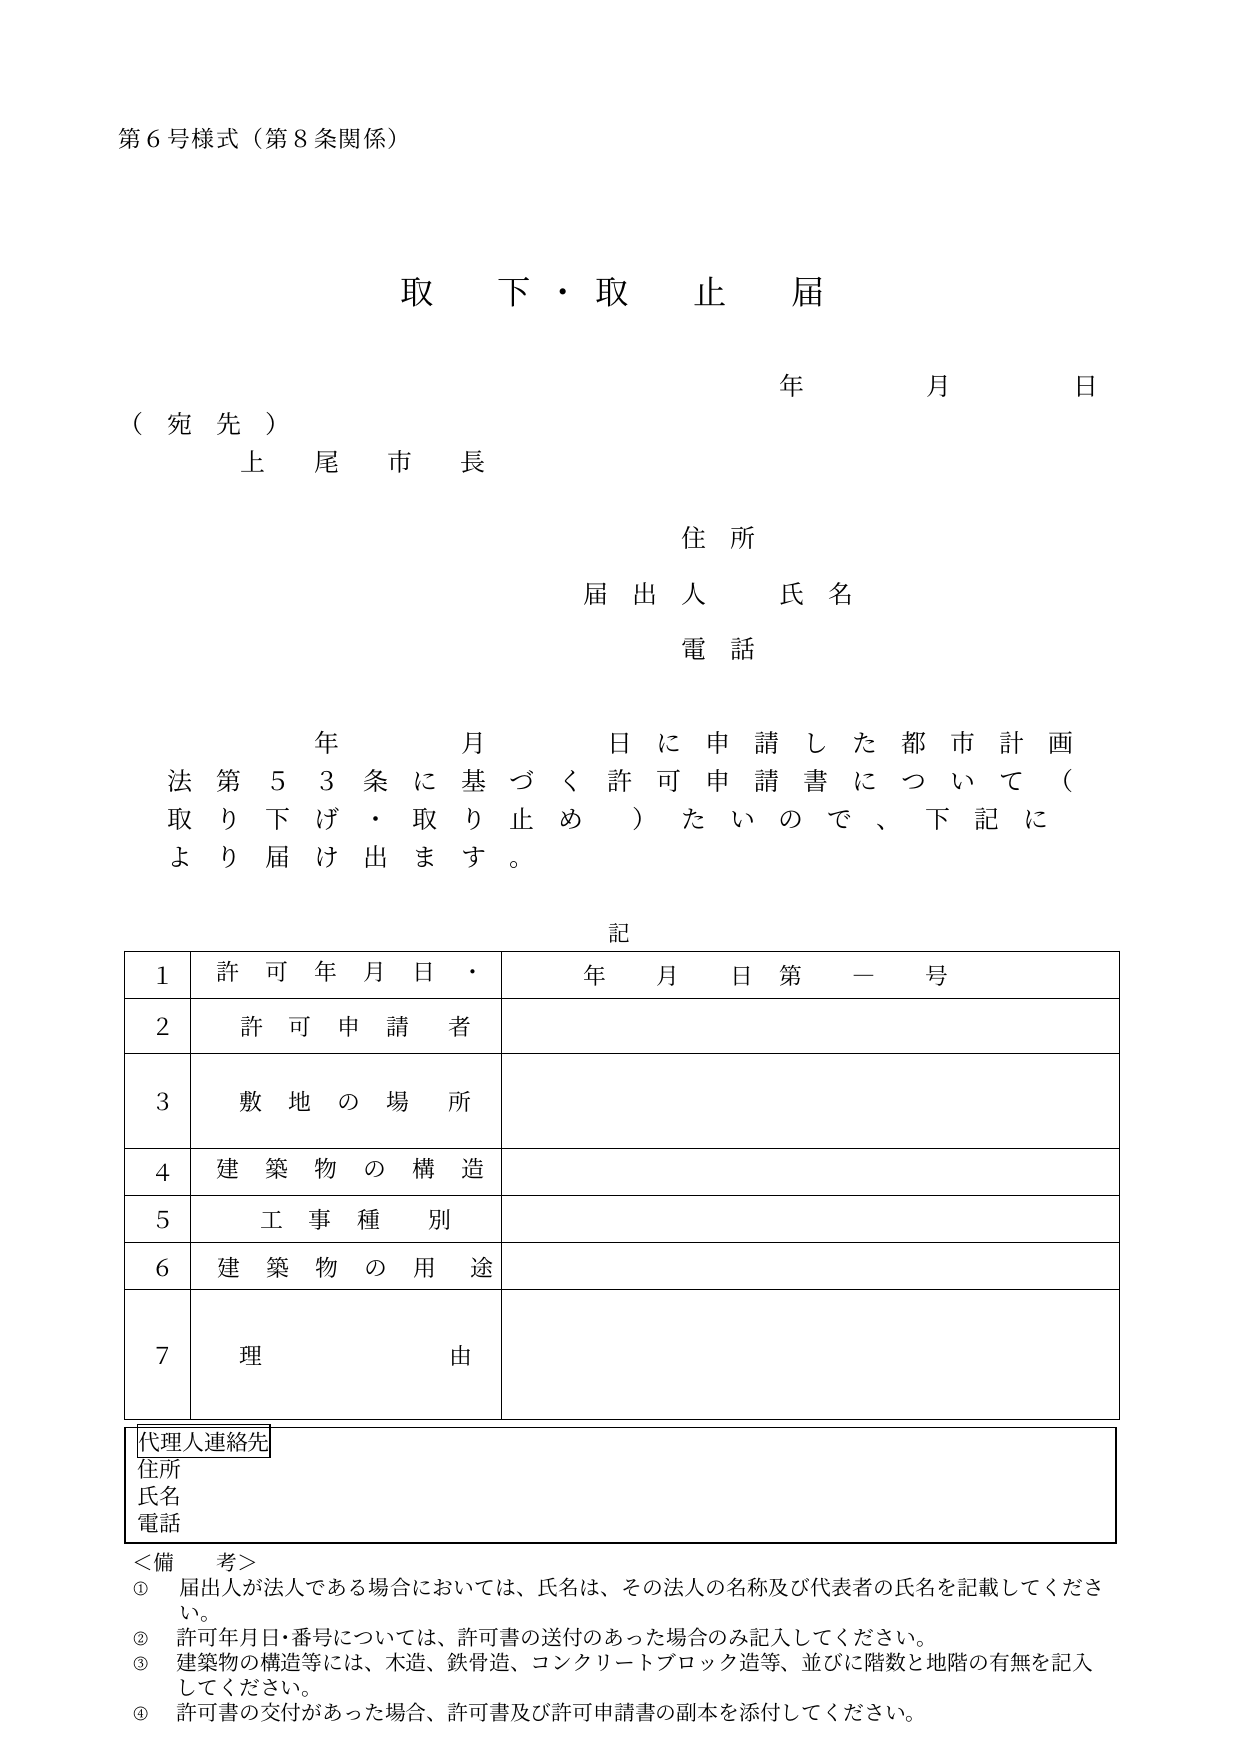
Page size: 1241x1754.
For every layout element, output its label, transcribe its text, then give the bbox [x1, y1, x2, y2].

table_cell ６ [125, 1243, 190, 1289]
table_cell [502, 1054, 1119, 1147]
table_header １ [125, 952, 190, 998]
text 年 月 日に申請した都市計画法第５３条に基づく許可申請書について（ 取り下げ・取り止め ）たいので、下記により届け出ます。 [167, 723, 1097, 875]
table_cell ７ [125, 1290, 190, 1418]
table_cell [502, 1196, 1119, 1242]
text （宛先） [118, 404, 1122, 442]
table_cell [502, 999, 1119, 1053]
text 電話 [118, 629, 1122, 667]
text 上 尾 市 長 [118, 442, 1122, 480]
text 第６号様式（第８条関係） [118, 119, 1122, 157]
table_cell [502, 1243, 1119, 1289]
text 年 月 日 [118, 366, 1122, 404]
table_cell [502, 1290, 1119, 1418]
text 届出人 氏名 [118, 573, 1122, 611]
text 住所 [118, 518, 1122, 556]
table_cell 許可申請者 [191, 999, 501, 1053]
table_cell ５ [125, 1196, 190, 1242]
table_cell 建築物の構造等 [191, 1149, 501, 1195]
table_header 許可年月日・番号 [191, 952, 501, 998]
table_cell 敷地の場所 [191, 1054, 501, 1147]
text 取 下・取 止 届 [118, 252, 1122, 328]
table_cell 理由 [191, 1290, 501, 1418]
table_cell 工事種別 [191, 1196, 501, 1242]
table_cell ４ [125, 1149, 190, 1195]
table_cell 建築物の用途 [191, 1243, 501, 1289]
table_cell ３ [125, 1054, 190, 1147]
table_cell [502, 1149, 1119, 1195]
table_header 年 月 日 第 ― 号 [502, 952, 1119, 998]
subtitle 記 [118, 913, 1122, 951]
table_cell ２ [125, 999, 190, 1053]
